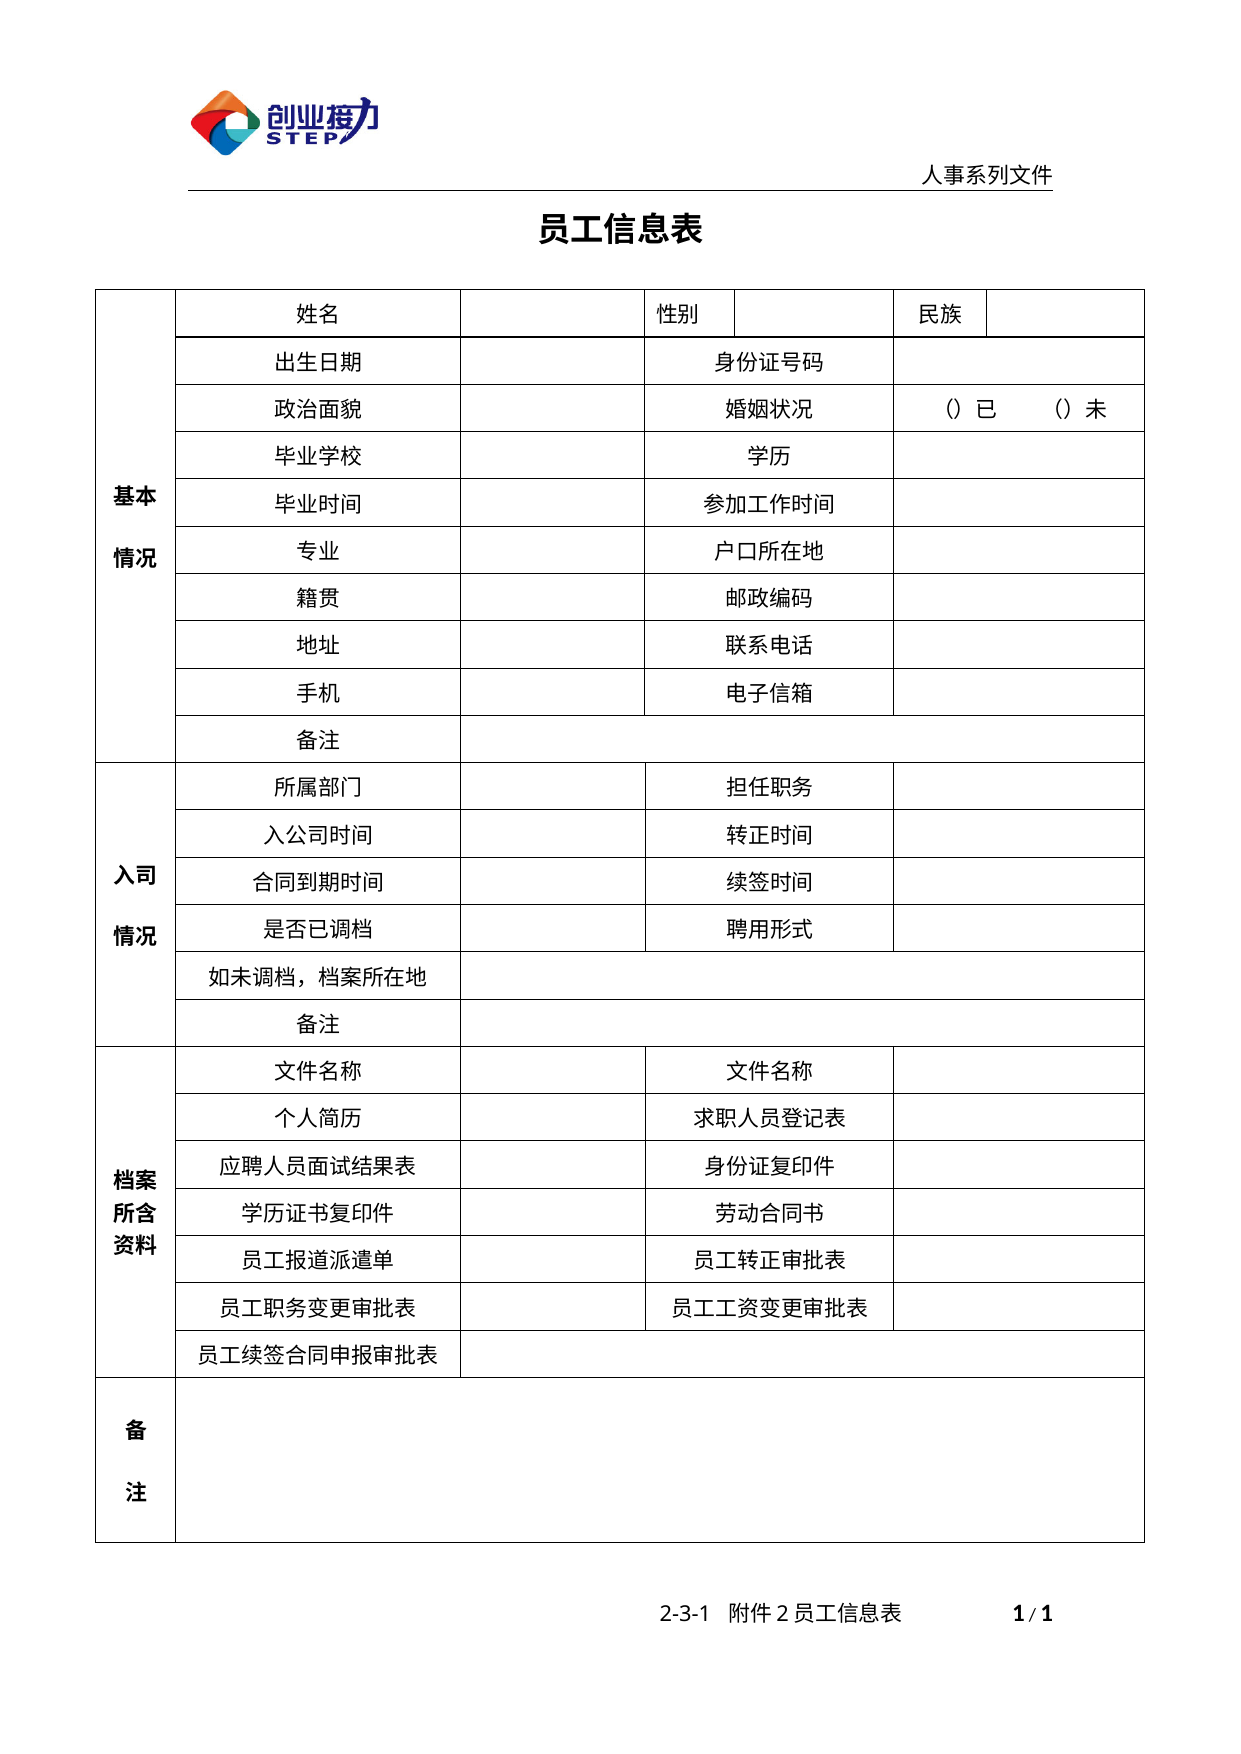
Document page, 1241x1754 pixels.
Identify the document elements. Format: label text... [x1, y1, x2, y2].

table_cell [461, 905, 645, 951]
table_cell 应聘人员面试结果表 [176, 1141, 460, 1188]
table_cell [894, 527, 1144, 573]
table_cell [461, 527, 644, 573]
table_cell （）已 （）未 [894, 385, 1144, 431]
table_cell 政治面貌 [176, 385, 460, 431]
table_cell [461, 479, 644, 526]
table_cell [461, 1189, 645, 1235]
table_cell [461, 432, 644, 478]
table_cell 员工工资变更审批表 [646, 1283, 893, 1329]
table_cell [894, 479, 1144, 526]
table_cell [461, 669, 644, 715]
table_cell [894, 1141, 1144, 1188]
table_cell 学历 [645, 432, 893, 478]
table_cell [894, 763, 1144, 809]
table_header 民族 [894, 290, 986, 336]
table_cell [461, 1331, 1144, 1377]
table_cell 电子信箱 [645, 669, 893, 715]
table_cell 入司 情况 [96, 763, 175, 1046]
table_cell 参加工作时间 [645, 479, 893, 526]
table_cell [894, 621, 1144, 667]
table_cell 续签时间 [646, 858, 893, 904]
table_cell 毕业学校 [176, 432, 460, 478]
table_cell 转正时间 [646, 810, 893, 857]
table_cell 是否已调档 [176, 905, 460, 951]
table_cell 身份证号码 [645, 338, 893, 384]
table_cell [461, 1236, 645, 1282]
table_header [735, 290, 893, 336]
table_cell [894, 1236, 1144, 1282]
table_cell 备注 [176, 716, 460, 762]
table_cell 毕业时间 [176, 479, 460, 526]
table_cell 专业 [176, 527, 460, 573]
table_cell [461, 1094, 645, 1140]
table_header 基本 情况 [96, 290, 175, 762]
table_cell [461, 858, 645, 904]
table_cell 户口所在地 [645, 527, 893, 573]
table_cell 如未调档，档案所在地 [176, 952, 460, 998]
table_cell 员工续签合同申报审批表 [176, 1331, 460, 1377]
table_cell 手机 [176, 669, 460, 715]
table_cell [461, 1047, 645, 1093]
table_cell 婚姻状况 [645, 385, 893, 431]
table_cell 劳动合同书 [646, 1189, 893, 1235]
table_cell [894, 1283, 1144, 1329]
table_cell [461, 810, 645, 857]
table_header 姓名 [176, 290, 460, 336]
table_cell [461, 716, 1144, 762]
table_cell [461, 1000, 1144, 1046]
table_cell [894, 810, 1144, 857]
table_cell [894, 858, 1144, 904]
table_cell 籍贯 [176, 574, 460, 620]
table_cell 员工报道派遣单 [176, 1236, 460, 1282]
table_cell 出生日期 [176, 338, 460, 384]
table_cell 员工转正审批表 [646, 1236, 893, 1282]
table_cell [461, 1141, 645, 1188]
table_header 性别 [645, 290, 734, 336]
table_cell 所属部门 [176, 763, 460, 809]
table_cell [461, 574, 644, 620]
table_cell 入公司时间 [176, 810, 460, 857]
table_cell [894, 1189, 1144, 1235]
table_cell [894, 1094, 1144, 1140]
table_cell [894, 338, 1144, 384]
table_cell 邮政编码 [645, 574, 893, 620]
table_cell 备注 [176, 1000, 460, 1046]
subtitle 员工信息表 [187, 195, 1053, 260]
table_cell [461, 952, 1144, 998]
table_cell [894, 905, 1144, 951]
table_cell 地址 [176, 621, 460, 667]
table_cell [461, 1283, 645, 1329]
table_cell 个人简历 [176, 1094, 460, 1140]
table_cell 合同到期时间 [176, 858, 460, 904]
table_cell 身份证复印件 [646, 1141, 893, 1188]
picture [187, 88, 387, 159]
table_cell 备 注 [96, 1378, 175, 1542]
table_header [461, 290, 644, 336]
table_cell [176, 1378, 1144, 1542]
table_cell 文件名称 [176, 1047, 460, 1093]
table_cell 档案所含资料 [96, 1047, 175, 1377]
table_cell [461, 763, 645, 809]
table_cell 担任职务 [646, 763, 893, 809]
table_cell 聘用形式 [646, 905, 893, 951]
table_header [987, 290, 1144, 336]
table_cell [894, 669, 1144, 715]
table_cell [894, 432, 1144, 478]
table_cell 学历证书复印件 [176, 1189, 460, 1235]
table_cell 联系电话 [645, 621, 893, 667]
table_cell [461, 621, 644, 667]
table_cell 文件名称 [646, 1047, 893, 1093]
table_cell 求职人员登记表 [646, 1094, 893, 1140]
table_cell 员工职务变更审批表 [176, 1283, 460, 1329]
table_cell [894, 574, 1144, 620]
table_cell [461, 385, 644, 431]
table_cell [894, 1047, 1144, 1093]
table_cell [461, 338, 644, 384]
